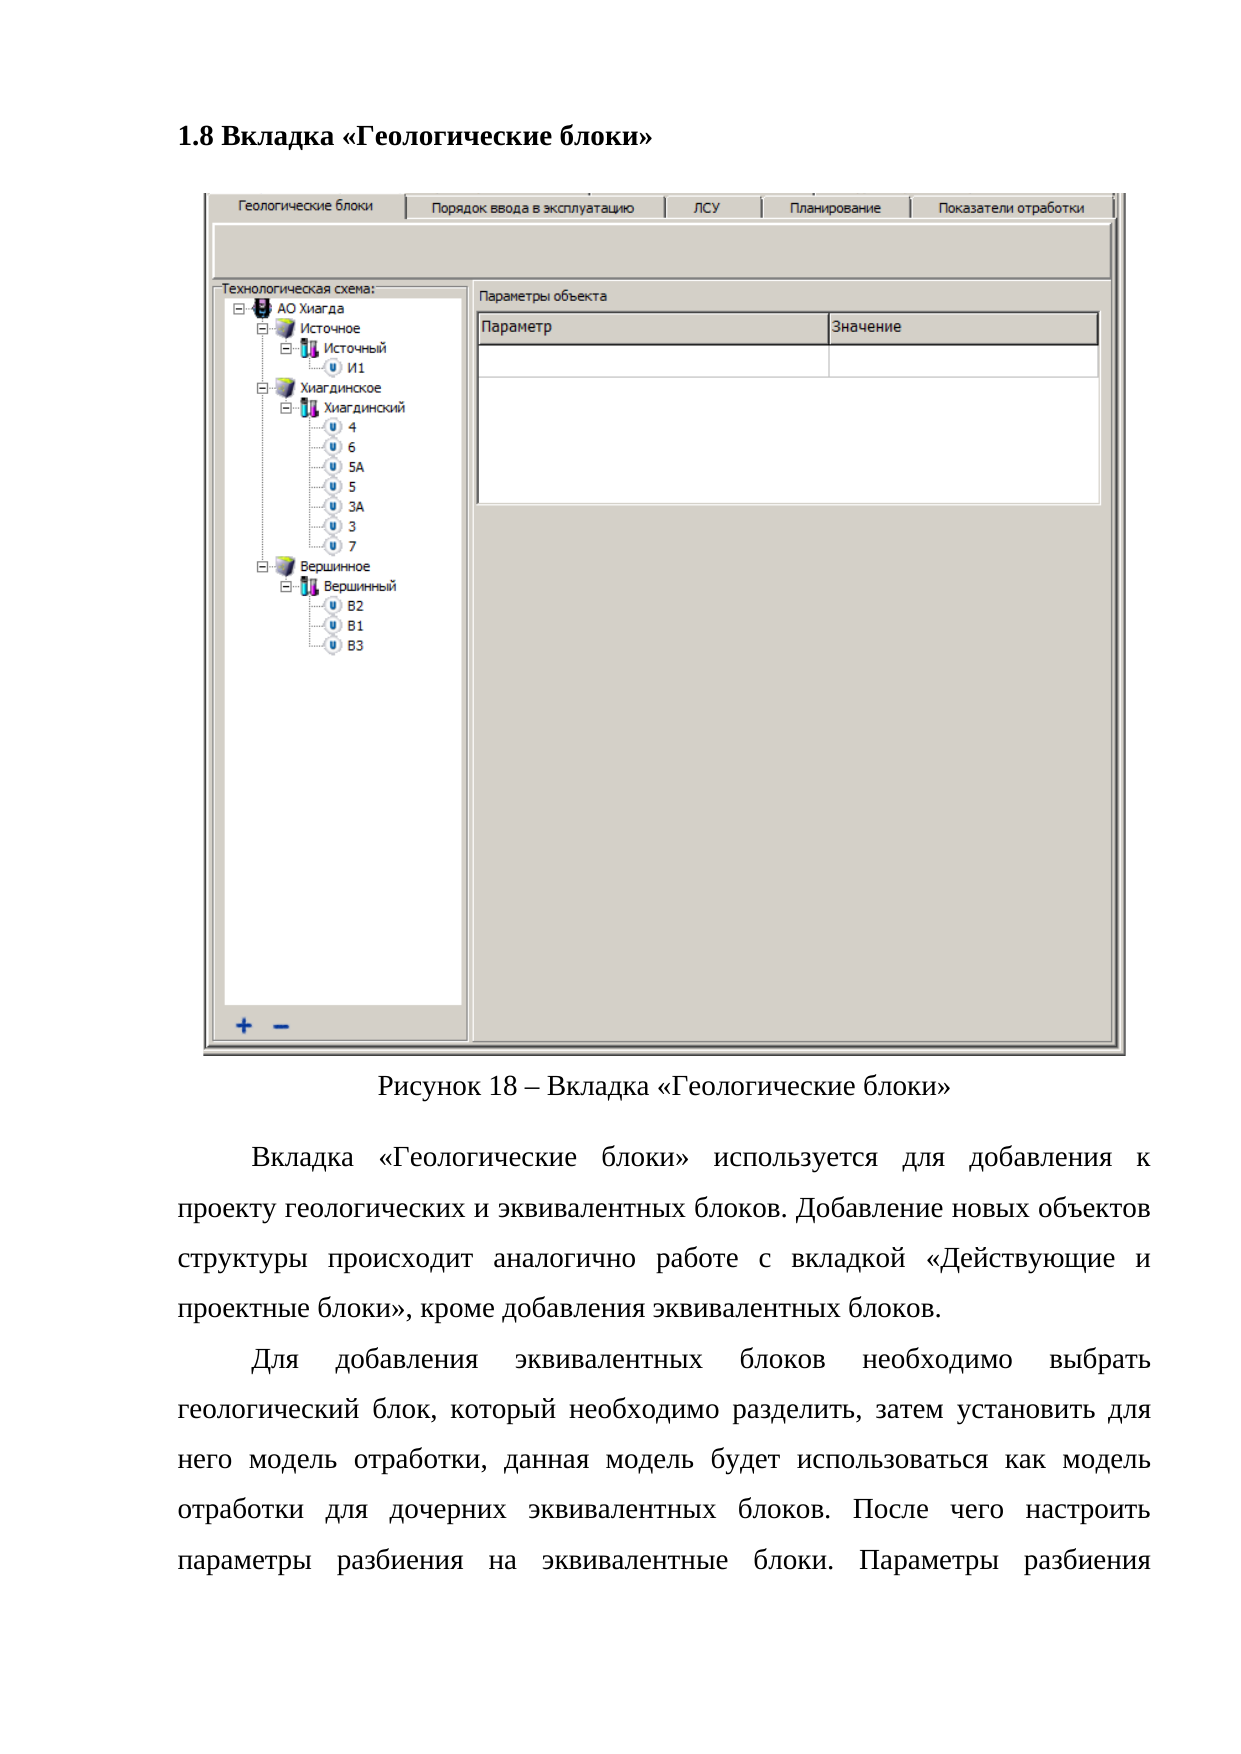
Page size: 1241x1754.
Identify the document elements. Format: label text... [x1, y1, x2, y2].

text Рисунок 18 – Вкладка «Геологические блоки» [177, 1068, 1152, 1102]
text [177, 1341, 1152, 1576]
picture [203, 193, 1126, 1056]
text Вкладка «Геологические блоки» используется для добавления к проекту геологических и эквивалентных блоков. Добавление новых объектов структуры происходит аналогично работе с вкладкой «Действующие и проектные блоки», кроме добавления эквивалентных блоков. [177, 1139, 1152, 1324]
subtitle 1.8 Вкладка «Геологические блоки» [177, 118, 1152, 152]
